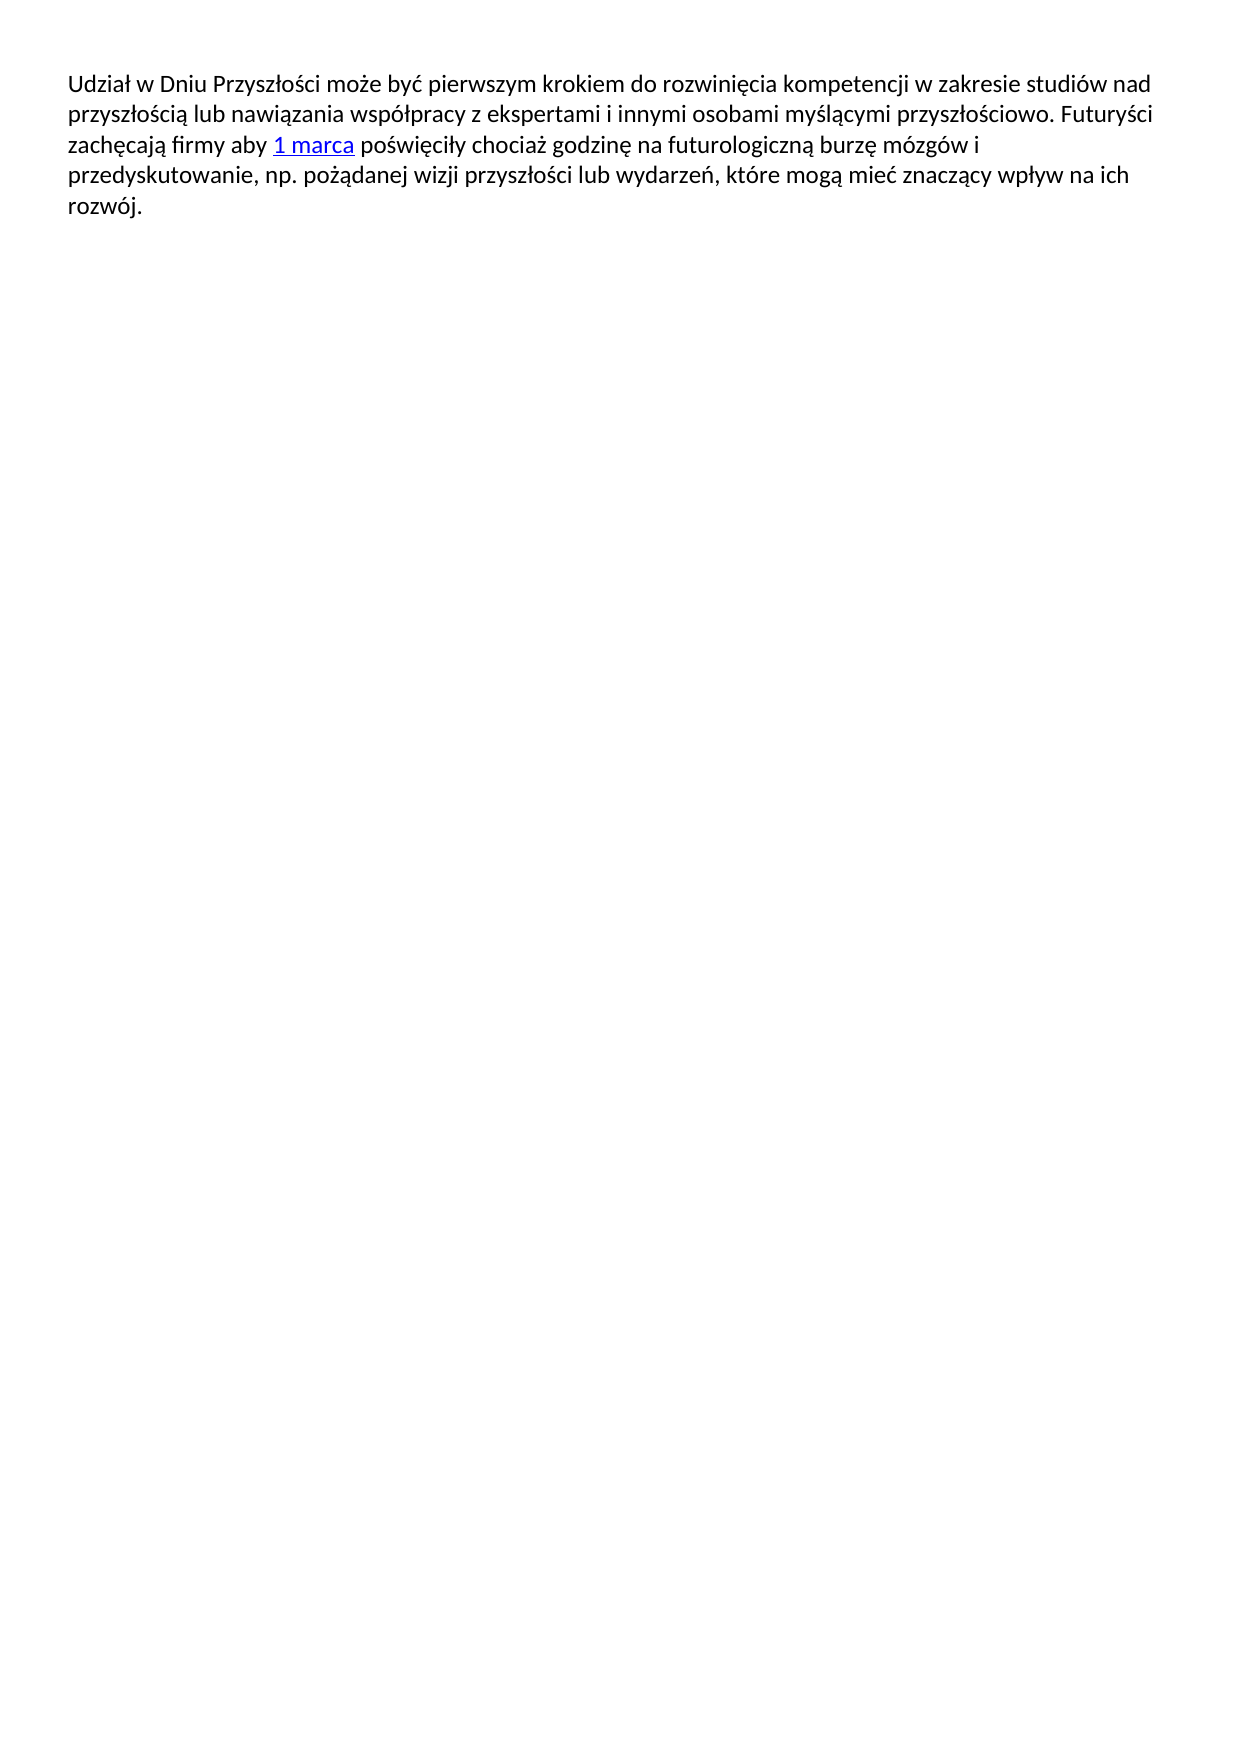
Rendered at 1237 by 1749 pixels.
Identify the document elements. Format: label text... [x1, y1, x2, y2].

text Udział w Dniu Przyszłości może być pierwszym krokiem do rozwinięcia kompetencji w zakresie studiów nad przyszłością lub nawiązania współpracy z ekspertami i innymi osobami myślącymi przyszłościowo. Futuryści zachęcają firmy aby 1 marca poświęciły chociaż godzinę na futurologiczną burzę mózgów i przedyskutowanie, np. pożądanej wizji przyszłości lub wydarzeń, które mogą mieć znaczący wpływ na ich rozwój. [68, 68, 1169, 220]
